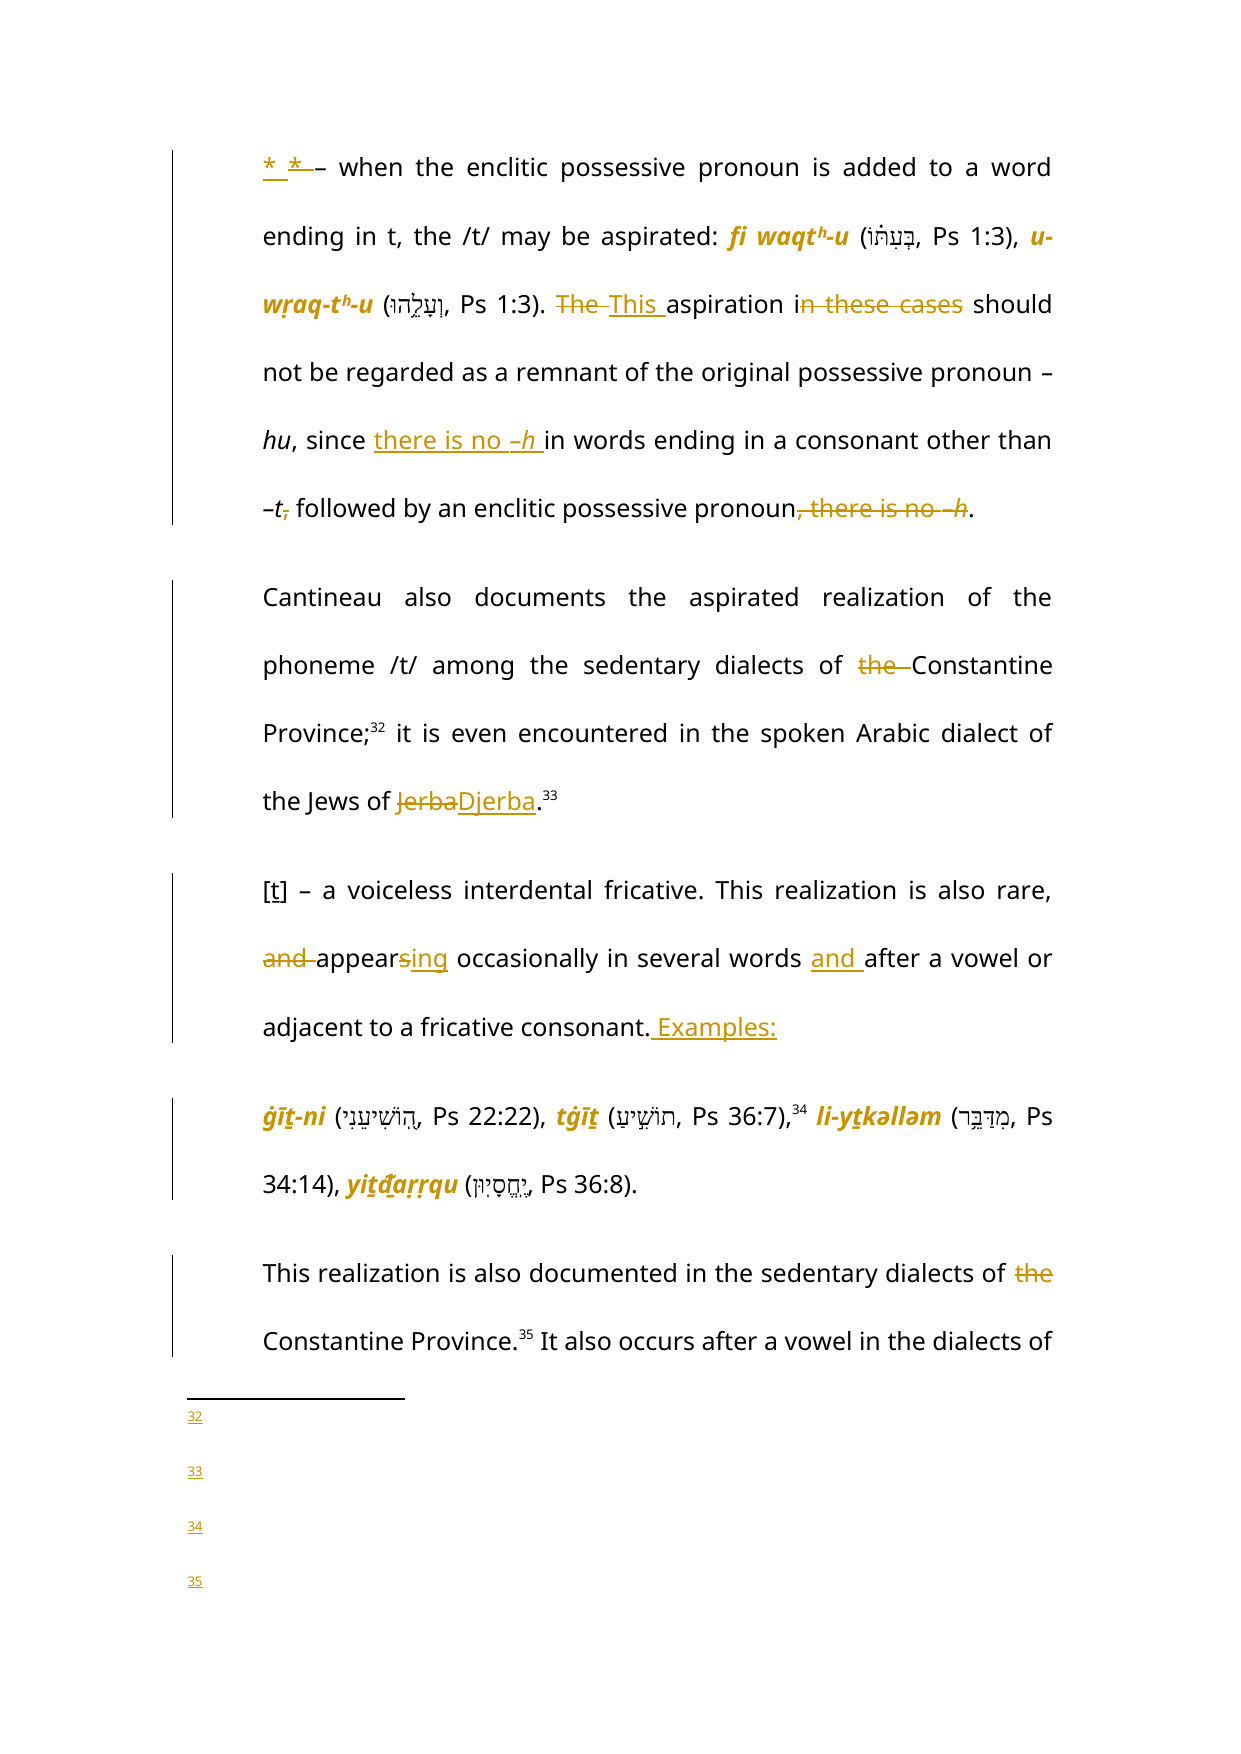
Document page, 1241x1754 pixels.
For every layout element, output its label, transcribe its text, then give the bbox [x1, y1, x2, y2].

text [ṯ] – a voiceless interdental fricative. This realization is also rare, appear occasionally in several words after a vowel or adjacent to a fricative consonant. [262, 873, 1053, 1043]
text ġīṯ-ni (הֽ֭וֹשִׁיעֵנִי, Ps 22:22), tġīṯ (תוֹשִׁ֣יעַ, Ps 36:7), li-yṯkǝllǝm (מִדַּבֵּ֥ר, Ps 34:14), yiṯᵭ̱aṛṛqu (יֶֽחֱסָיֽוּן, Ps 36:8). [262, 1098, 1053, 1200]
text Cantineau also documents the aspirated realization of the phoneme /t/ among the sedentary dialects of Constantine Province; it is even encountered in the spoken Arabic dialect of the Jews of . [262, 579, 1053, 818]
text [262, 1255, 1053, 1357]
text – when the enclitic possessive pronoun is added to a word ending in t, the /t/ may be aspirated: fi waqtʰ-u (בְּעִתּ֗וֹ, Ps 1:3), u-wṛaq-tʰ-u (וְעָלֵ֥הוּ, Ps 1:3). aspiration i should not be regarded as a remnant of the original possessive pronoun –hu, since in words ending in a consonant other than –t followed by an enclitic possessive pronoun. [262, 150, 1053, 525]
